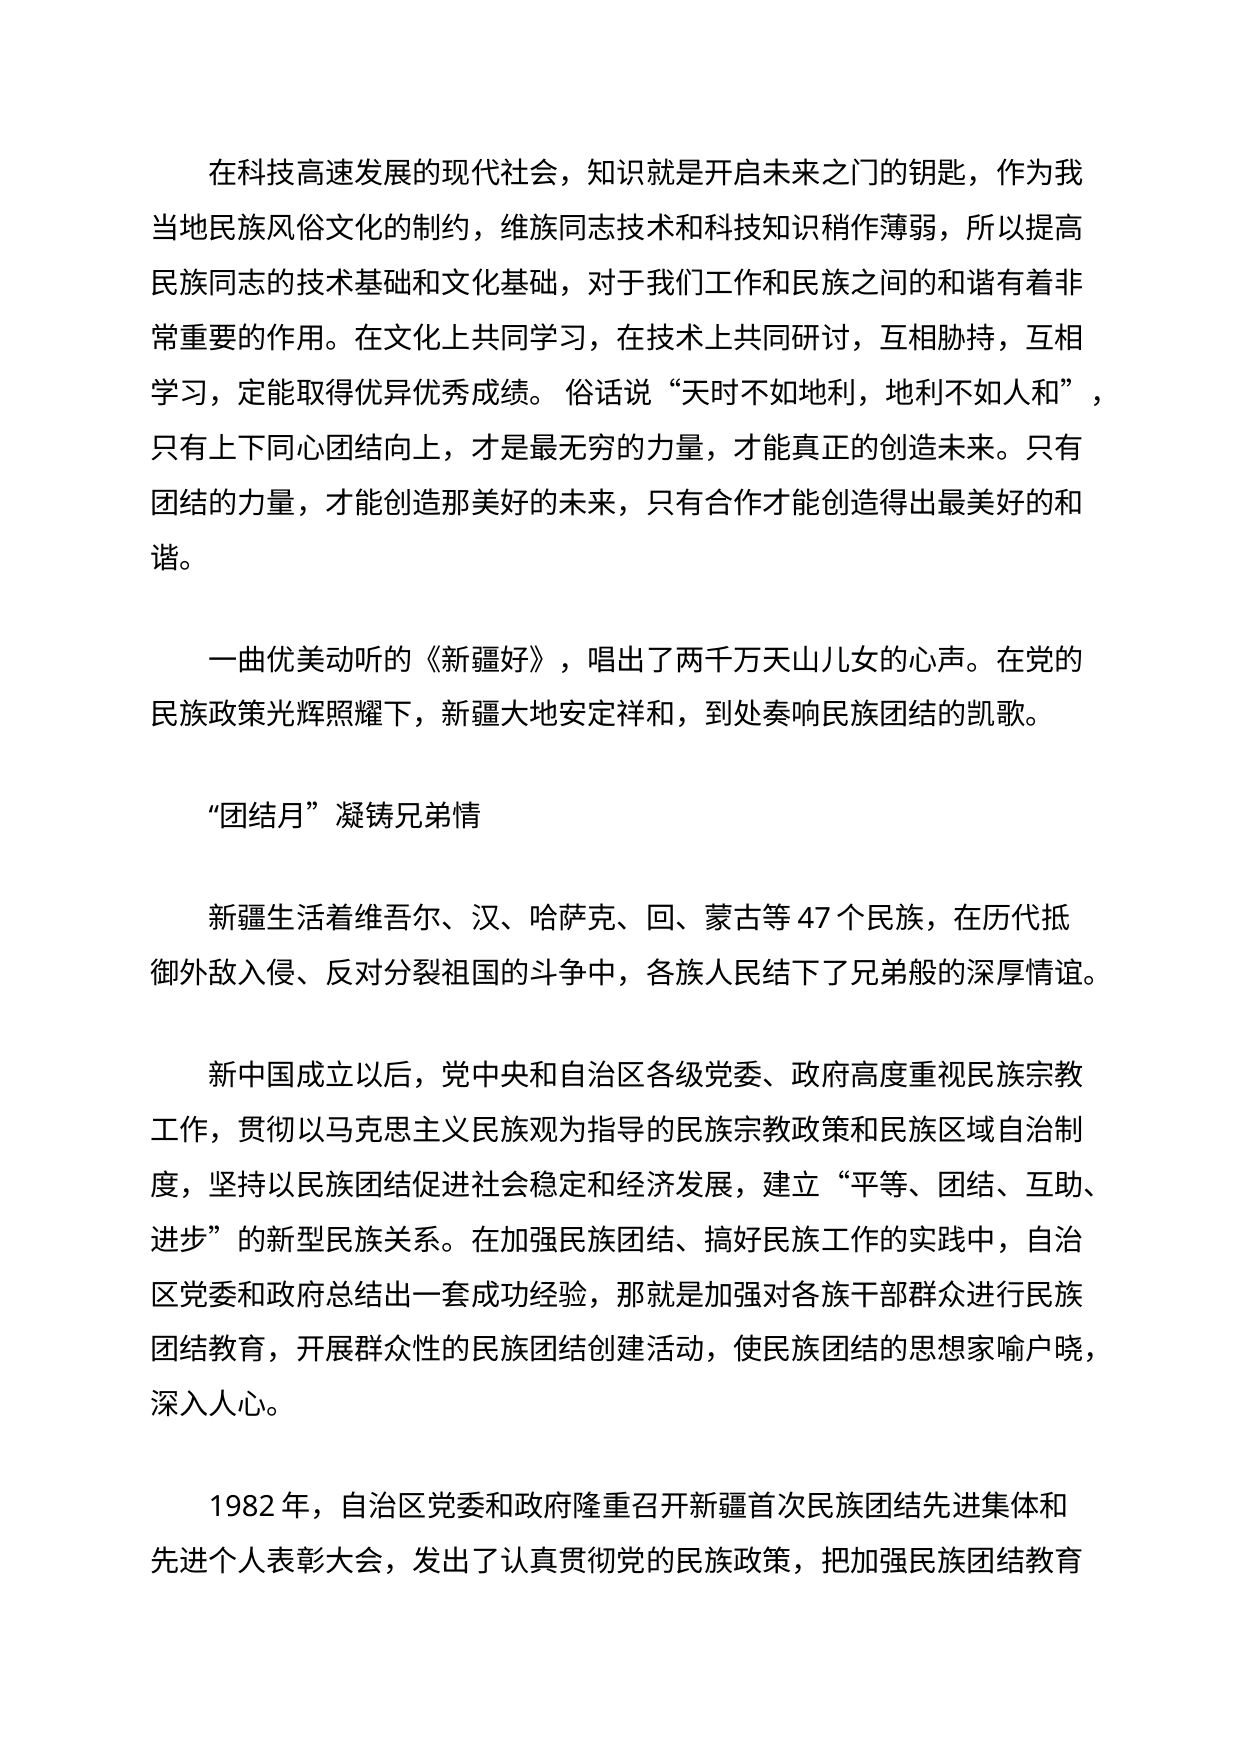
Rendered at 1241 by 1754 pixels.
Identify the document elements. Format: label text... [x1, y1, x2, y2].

text 在科技高速发展的现代社会，知识就是开启未来之门的钥匙，作为我当地民族风俗文化的制约，维族同志技术和科技知识稍作薄弱，所以提高民族同志的技术基础和文化基础，对于我们工作和民族之间的和谐有着非常重要的作用。在文化上共同学习，在技术上共同研讨，互相胁持，互相学习，定能取得优异优秀成绩。 俗话说“天时不如地利，地利不如人和”，只有上下同心团结向上，才是最无穷的力量，才能真正的创造未来。只有团结的力量，才能创造那美好的未来，只有合作才能创造得出最美好的和谐。 [150, 150, 1090, 577]
text 一曲优美动听的《新疆好》，唱出了两千万天山儿女的心声。在党的民族政策光辉照耀下，新疆大地安定祥和，到处奏响民族团结的凯歌。 [150, 636, 1090, 733]
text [150, 1483, 1090, 1580]
text 新中国成立以后，党中央和自治区各级党委、政府高度重视民族宗教工作，贯彻以马克思主义民族观为指导的民族宗教政策和民族区域自治制度，坚持以民族团结促进社会稳定和经济发展，建立“平等、团结、互助、进步”的新型民族关系。在加强民族团结、搞好民族工作的实践中，自治区党委和政府总结出一套成功经验，那就是加强对各族干部群众进行民族团结教育，开展群众性的民族团结创建活动，使民族团结的思想家喻户晓，深入人心。 [150, 1051, 1090, 1423]
text 新疆生活着维吾尔、汉、哈萨克、回、蒙古等47个民族，在历代抵御外敌入侵、反对分裂祖国的斗争中，各族人民结下了兄弟般的深厚情谊。 [150, 895, 1090, 992]
text “团结月”凝铸兄弟情 [150, 793, 1090, 835]
